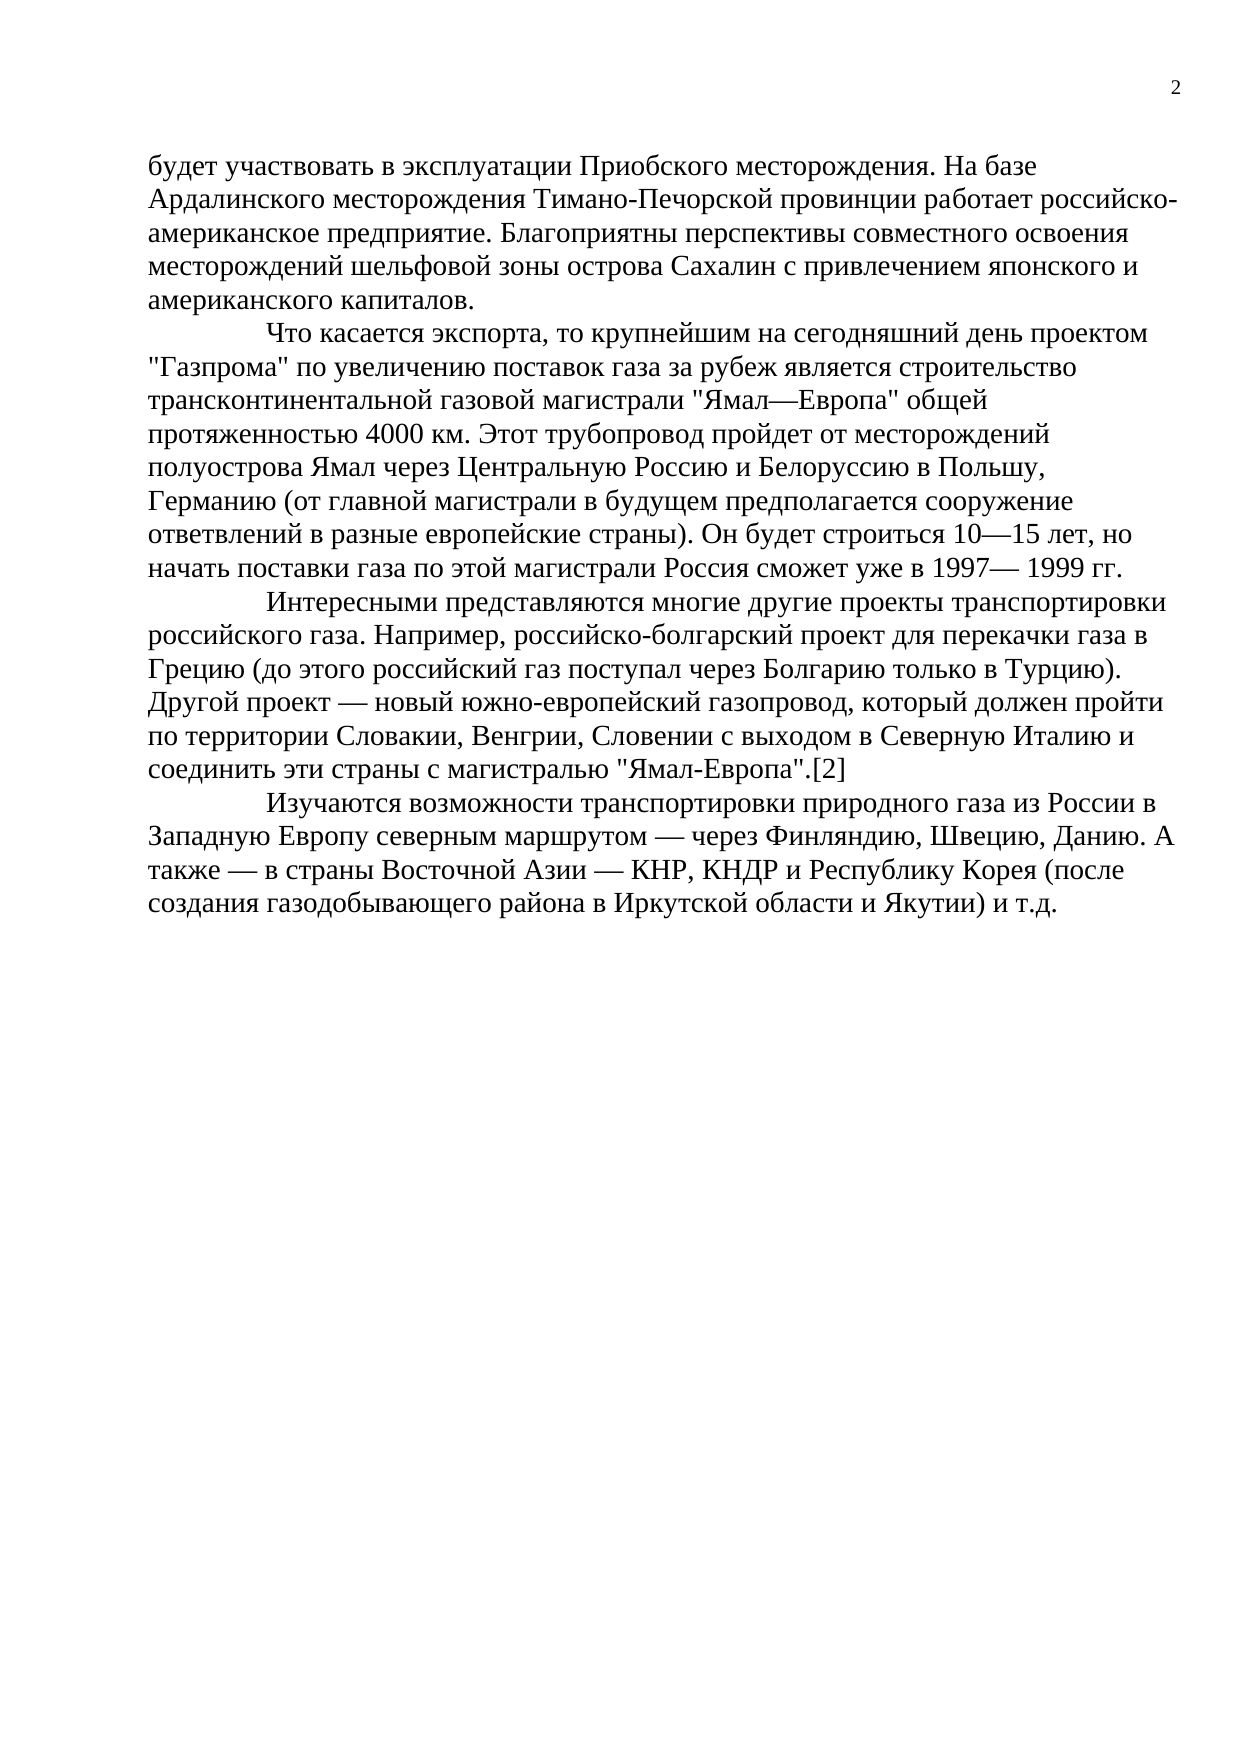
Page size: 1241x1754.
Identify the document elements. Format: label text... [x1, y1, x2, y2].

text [148, 148, 1181, 315]
text Интересными представляются многие другие проекты транспортировки российского газа. Например, российско-болгарский проект для перекачки газа в Грецию (до этого российский газ поступал через Болгарию только в Турцию). Другой проект — новый южно-европейский газопровод, который должен пройти по территории Словакии, Венгрии, Словении с выходом в Северную Италию и соединить эти страны с магистралью "Ямал-Европа".[2] [148, 584, 1181, 785]
text Что касается экспорта, то крупнейшим на сегодняшний день проектом "Газпрома" по увеличению поставок газа за рубеж является строительство трансконтинентальной газовой магистрали "Ямал—Европа" общей протяженностью 4000 км. Этот трубопровод пройдет от месторождений полуострова Ямал через Центральную Россию и Белоруссию в Польшу, Германию (от главной магистрали в будущем предполагается сооружение ответвлений в разные европейские страны). Он будет строиться 10—15 лет, но начать поставки газа по этой магистрали Россия сможет уже в 1997— 1999 гг. [148, 315, 1181, 584]
text Изучаются возможности транспортировки природного газа из России в Западную Европу северным маршрутом — через Финляндию, Швецию, Данию. А также — в страны Восточной Азии — КНР, КНДР и Республику Корея (после создания газодобывающего района в Иркутской области и Якутии) и т.д. [148, 785, 1181, 919]
